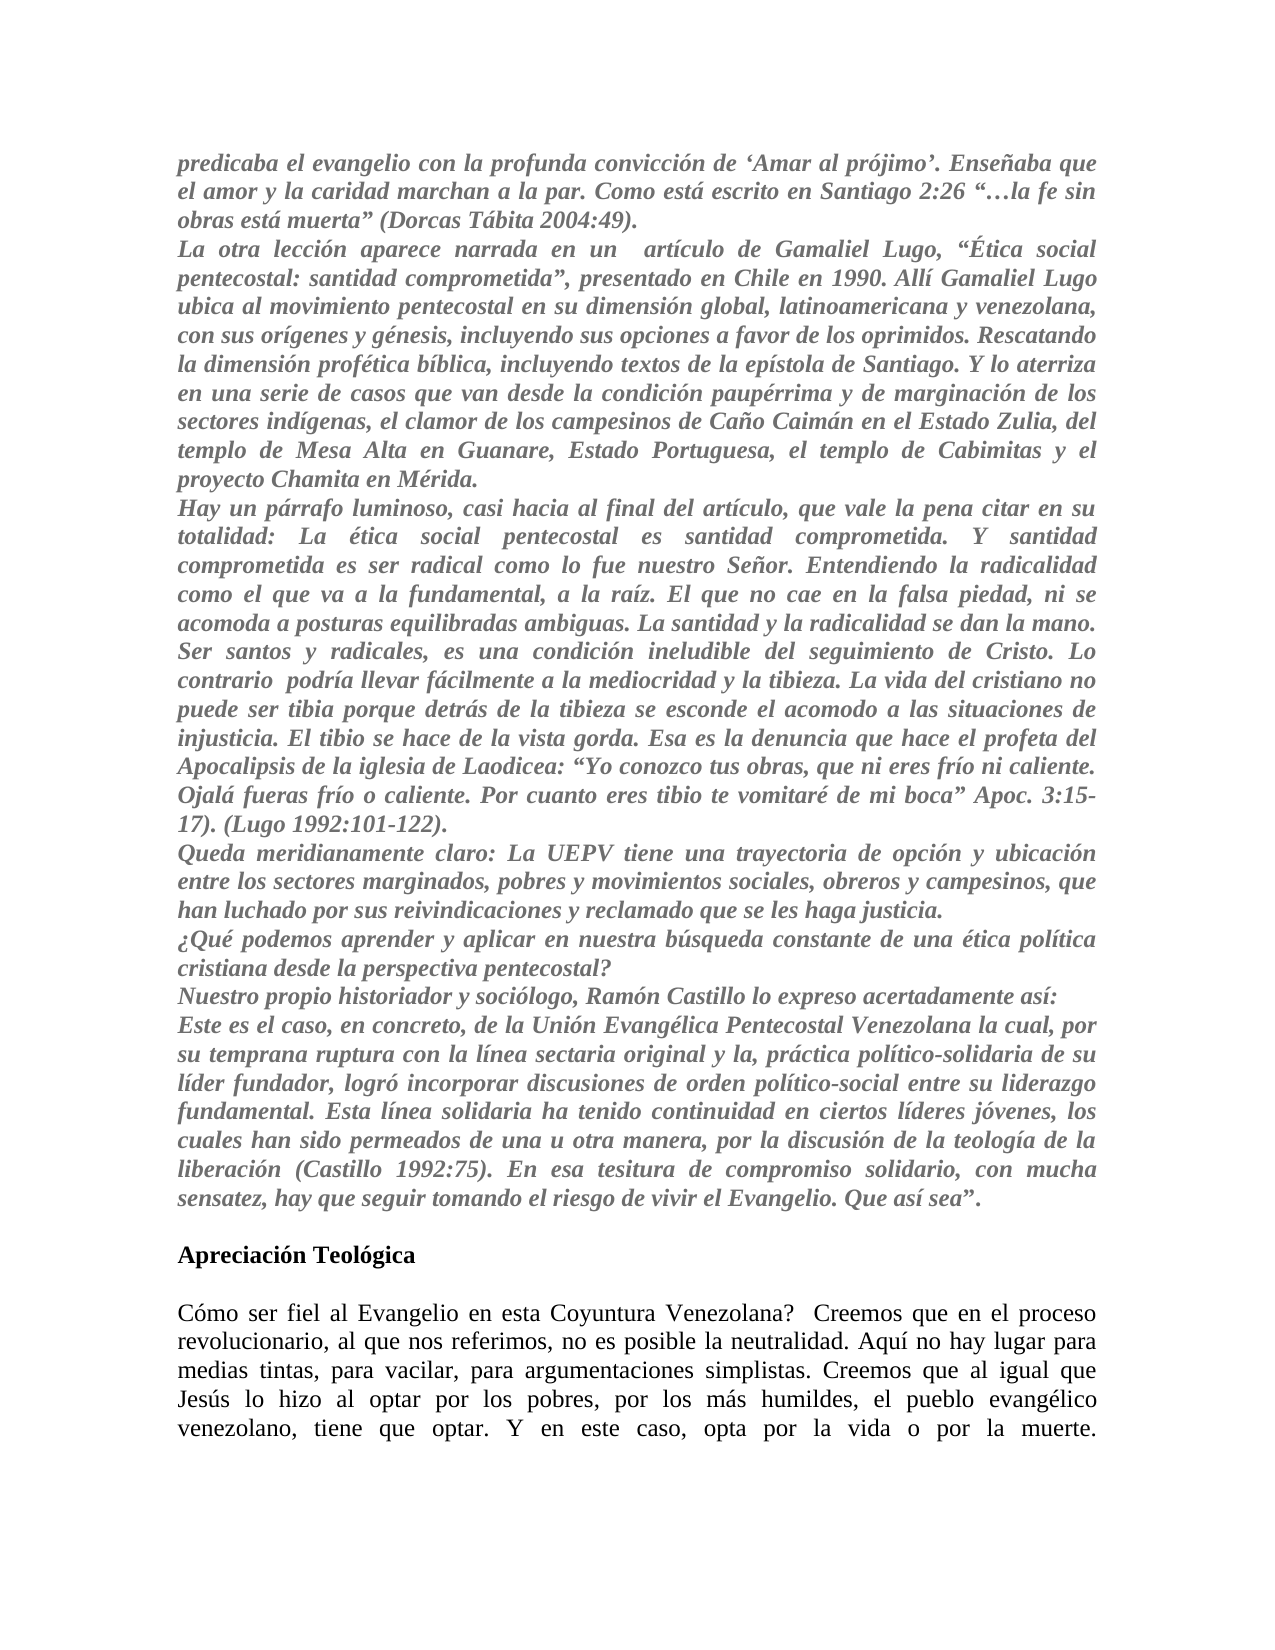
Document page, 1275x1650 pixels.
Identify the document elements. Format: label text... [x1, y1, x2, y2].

text Nuestro propio historiador y sociólogo, Ramón Castillo lo expreso acertadamente así: [177, 981, 1098, 1010]
text La otra lección aparece narrada en un artículo de Gamaliel Lugo, “Ética social pentecostal: santidad comprometida”, presentado en Chile en 1990. Allí Gamaliel Lugo ubica al movimiento pentecostal en su dimensión global, latinoamericana y venezolana, con sus orígenes y génesis, incluyendo sus opciones a favor de los oprimidos. Rescatando la dimensión profética bíblica, incluyendo textos de la epístola de Santiago. Y lo aterriza en una serie de casos que van desde la condición paupérrima y de marginación de los sectores indígenas, el clamor de los campesinos de Caño Caimán en el Estado Zulia, del templo de Mesa Alta en Guanare, Estado Portuguesa, el templo de Cabimitas y el proyecto Chamita en Mérida. [177, 234, 1098, 493]
text ¿Qué podemos aprender y aplicar en nuestra búsqueda constante de una ética política cristiana desde la perspectiva pentecostal? [177, 924, 1098, 981]
text Apreciación Teológica [177, 1240, 1098, 1269]
text Este es el caso, en concreto, de la Unión Evangélica Pentecostal Venezolana la cual, por su temprana ruptura con la línea sectaria original y la, práctica político-solidaria de su líder fundador, logró incorporar discusiones de orden político-social entre su liderazgo fundamental. Esta línea solidaria ha tenido continuidad en ciertos líderes jóvenes, los cuales han sido permeados de una u otra manera, por la discusión de la teología de la liberación (Castillo 1992:75). En esa tesitura de compromiso solidario, con mucha sensatez, hay que seguir tomando el riesgo de vivir el Evangelio. Que así sea”. [177, 1010, 1098, 1211]
text Queda meridianamente claro: La UEPV tiene una trayectoria de opción y ubicación entre los sectores marginados, pobres y movimientos sociales, obreros y campesinos, que han luchado por sus reivindicaciones y reclamado que se les haga justicia. [177, 838, 1098, 924]
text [177, 148, 1098, 234]
text Cómo ser fiel al Evangelio en esta Coyuntura Venezolana? Creemos que en el proceso revolucionario, al que nos referimos, no es posible la neutralidad. Aquí no hay lugar para medias tintas, para vacilar, para argumentaciones simplistas. Creemos que al igual que Jesús lo hizo al optar por los pobres, por los más humildes, el pueblo evangélico venezolano, tiene que optar. Y en este caso, opta por la vida o por la muerte. [177, 1298, 1098, 1470]
text Hay un párrafo luminoso, casi hacia al final del artículo, que vale la pena citar en su totalidad: La ética social pentecostal es santidad comprometida. Y santidad comprometida es ser radical como lo fue nuestro Señor. Entendiendo la radicalidad como el que va a la fundamental, a la raíz. El que no cae en la falsa piedad, ni se acomoda a posturas equilibradas ambiguas. La santidad y la radicalidad se dan la mano. Ser santos y radicales, es una condición ineludible del seguimiento de Cristo. Lo contrario podría llevar fácilmente a la mediocridad y la tibieza. La vida del cristiano no puede ser tibia porque detrás de la tibieza se esconde el acomodo a las situaciones de injusticia. El tibio se hace de la vista gorda. Esa es la denuncia que hace el profeta del Apocalipsis de la iglesia de Laodicea: “Yo conozco tus obras, que ni eres frío ni caliente. Ojalá fueras frío o caliente. Por cuanto eres tibio te vomitaré de mi boca” Apoc. 3:15-17). (Lugo 1992:101-122). [177, 493, 1098, 838]
